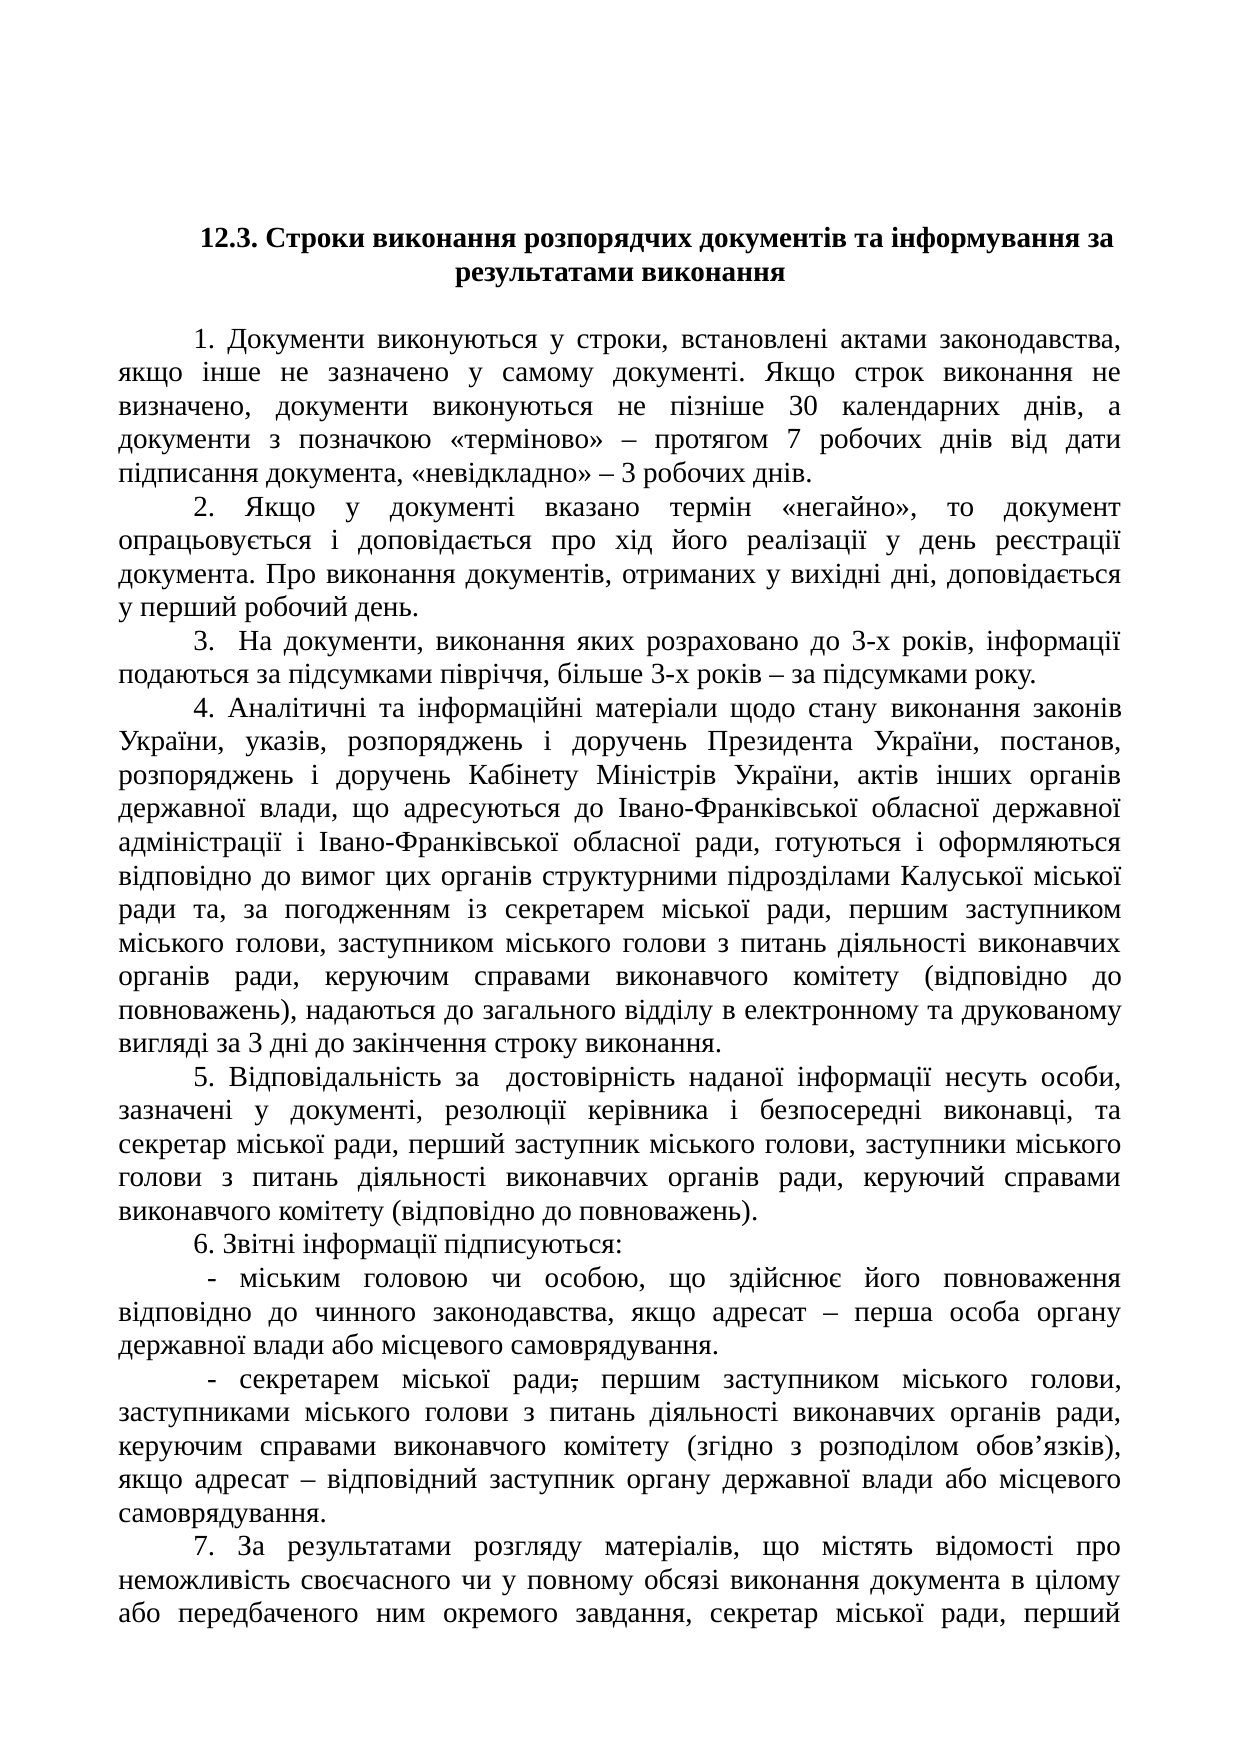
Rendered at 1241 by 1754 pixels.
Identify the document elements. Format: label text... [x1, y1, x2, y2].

text 2. Якщо у документі вказано термін «негайно», то документ опрацьовується і доповідається про хід його реалізації у день реєстрації документа. Про виконання документів, отриманих у вихідні дні, доповідається у перший робочий день. [118, 489, 1122, 623]
text 1. Документи виконуються у строки, встановлені актами законодавства, якщо інше не зазначено у самому документі. Якщо строк виконання не визначено, документи виконуються не пізніше 30 календарних днів, а документи з позначкою «терміново» – протягом 7 робочих днів від дати підписання документа, «невідкладно» – 3 робочих днів. [118, 321, 1122, 489]
text 4. Аналітичні та інформаційні матеріали щодо стану виконання законів України, указів, розпоряджень і доручень Президента України, постанов, розпоряджень і доручень Кабінету Міністрів України, актів інших органів державної влади, що адресуються до Івано-Франківської обласної державної адміністрації і Івано-Франківської обласної ради, готуються і оформляються відповідно до вимог цих органів структурними підрозділами Калуської міської ради та, за погодженням із секретарем міської ради, першим заступником міського голови, заступником міського голови з питань діяльності виконавчих органів ради, керуючим справами виконавчого комітету (відповідно до повноважень), надаються до загального відділу в електронному та друкованому вигляді за 3 дні до закінчення строку виконання. [118, 690, 1122, 1059]
text - секретарем міської ради, першим заступником міського голови, заступниками міського голови з питань діяльності виконавчих органів ради, керуючим справами виконавчого комітету (згідно з розподілом обов’язків), якщо адресат – відповідний заступник органу державної влади або місцевого самоврядування. [118, 1361, 1122, 1528]
text 3. На документи, виконання яких розраховано до 3-х років, інформації подаються за підсумками півріччя, більше 3-х років – за підсумками року. [118, 623, 1122, 690]
list 12.3. Строки виконання розпорядчих документів та інформування за результатами виконання [118, 220, 1122, 287]
text 5. Відповідальність за достовірність наданої інформації несуть особи, зазначені у документі, резолюції керівника і безпосередні виконавці, та секретар міської ради, перший заступник міського голови, заступники міського голови з питань діяльності виконавчих органів ради, керуючий справами виконавчого комітету (відповідно до повноважень). [118, 1059, 1122, 1227]
text - міським головою чи особою, що здійснює його повноваження відповідно до чинного законодавства, якщо адресат – перша особа органу державної влади або місцевого самоврядування. [118, 1260, 1122, 1361]
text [118, 1528, 1122, 1629]
text 6. Звітні інформації підписуються: [118, 1227, 1122, 1260]
